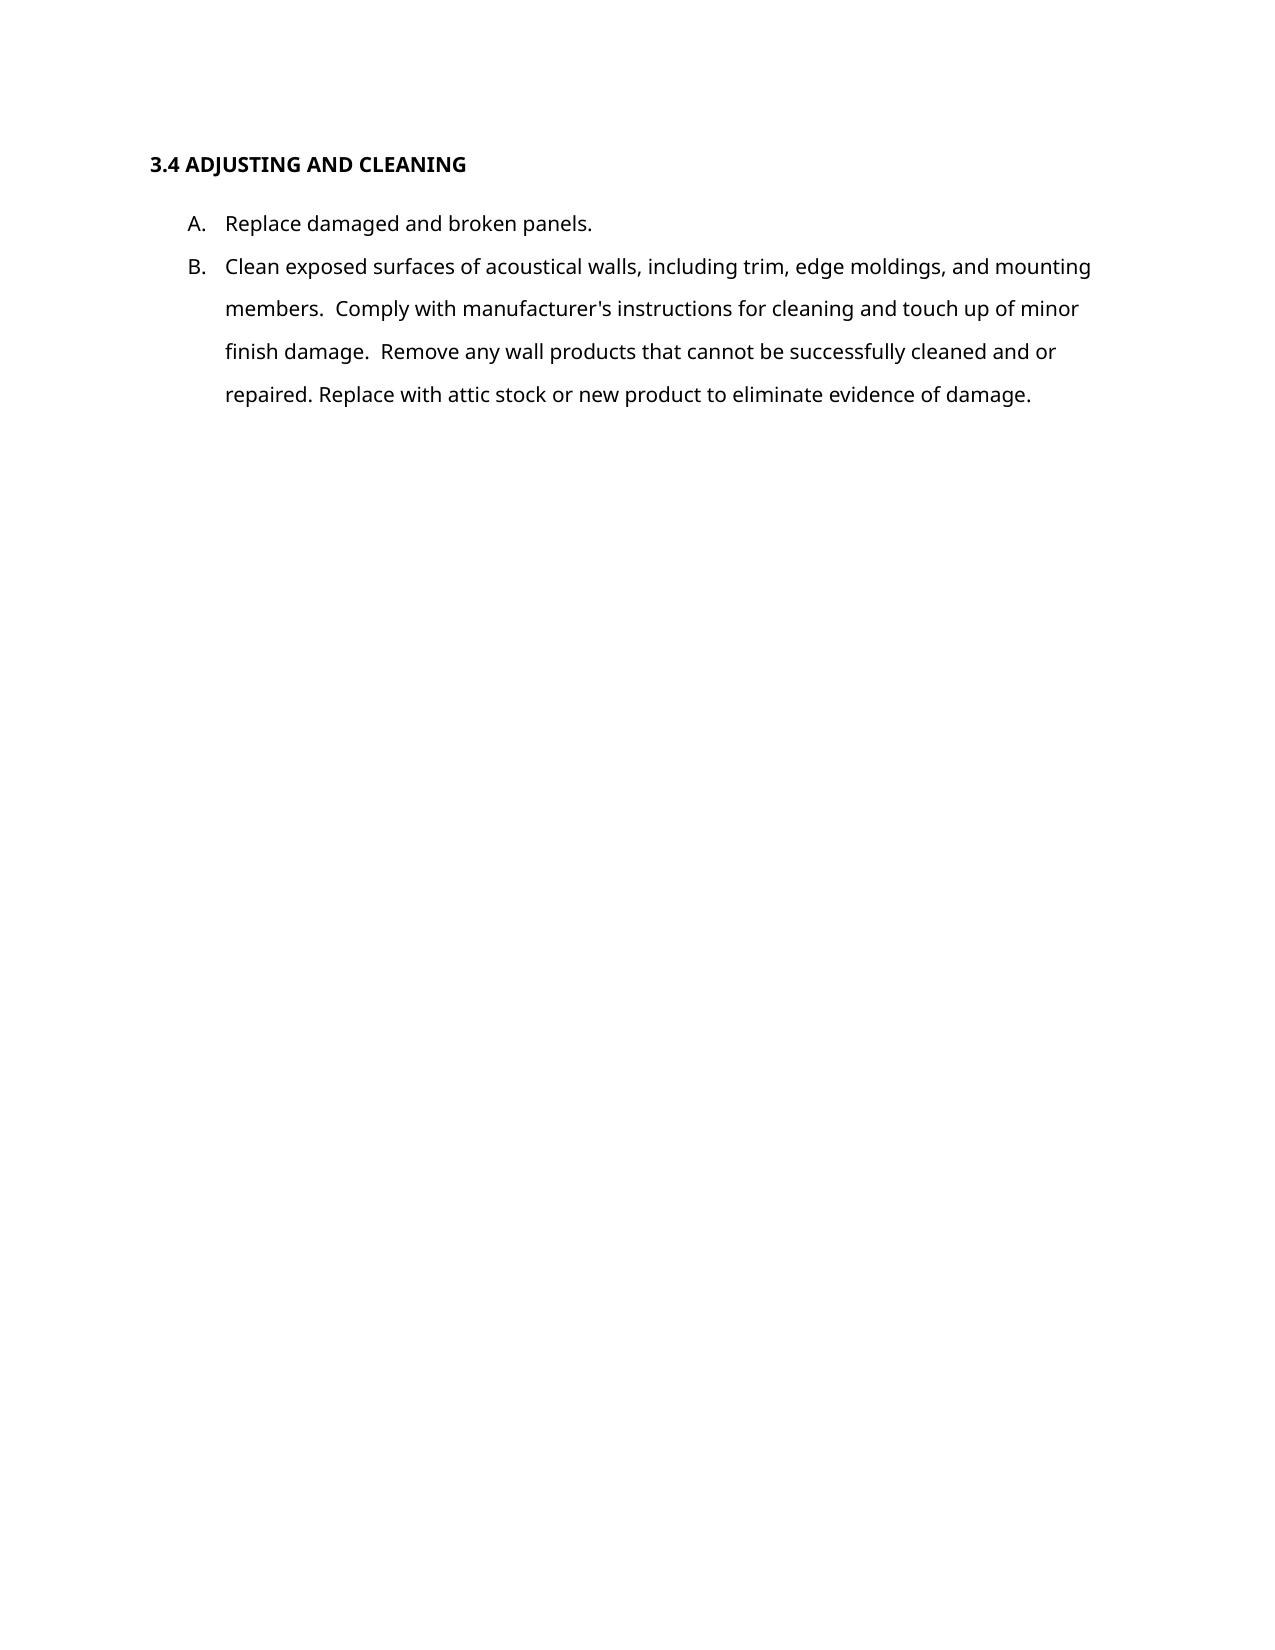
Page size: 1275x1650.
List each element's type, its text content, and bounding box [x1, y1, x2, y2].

text 3.4 ADJUSTING AND CLEANING [150, 150, 1125, 178]
list Replace damaged and broken panels. [187, 209, 1125, 238]
list Clean exposed surfaces of acoustical walls, including trim, edge moldings, and mounting members. Comply with manufacturer's instructions for cleaning and touch up of minor finish damage. Remove any wall products that cannot be successfully cleaned and or repaired. Replace with attic stock or new product to eliminate evidence of damage. [187, 252, 1125, 408]
